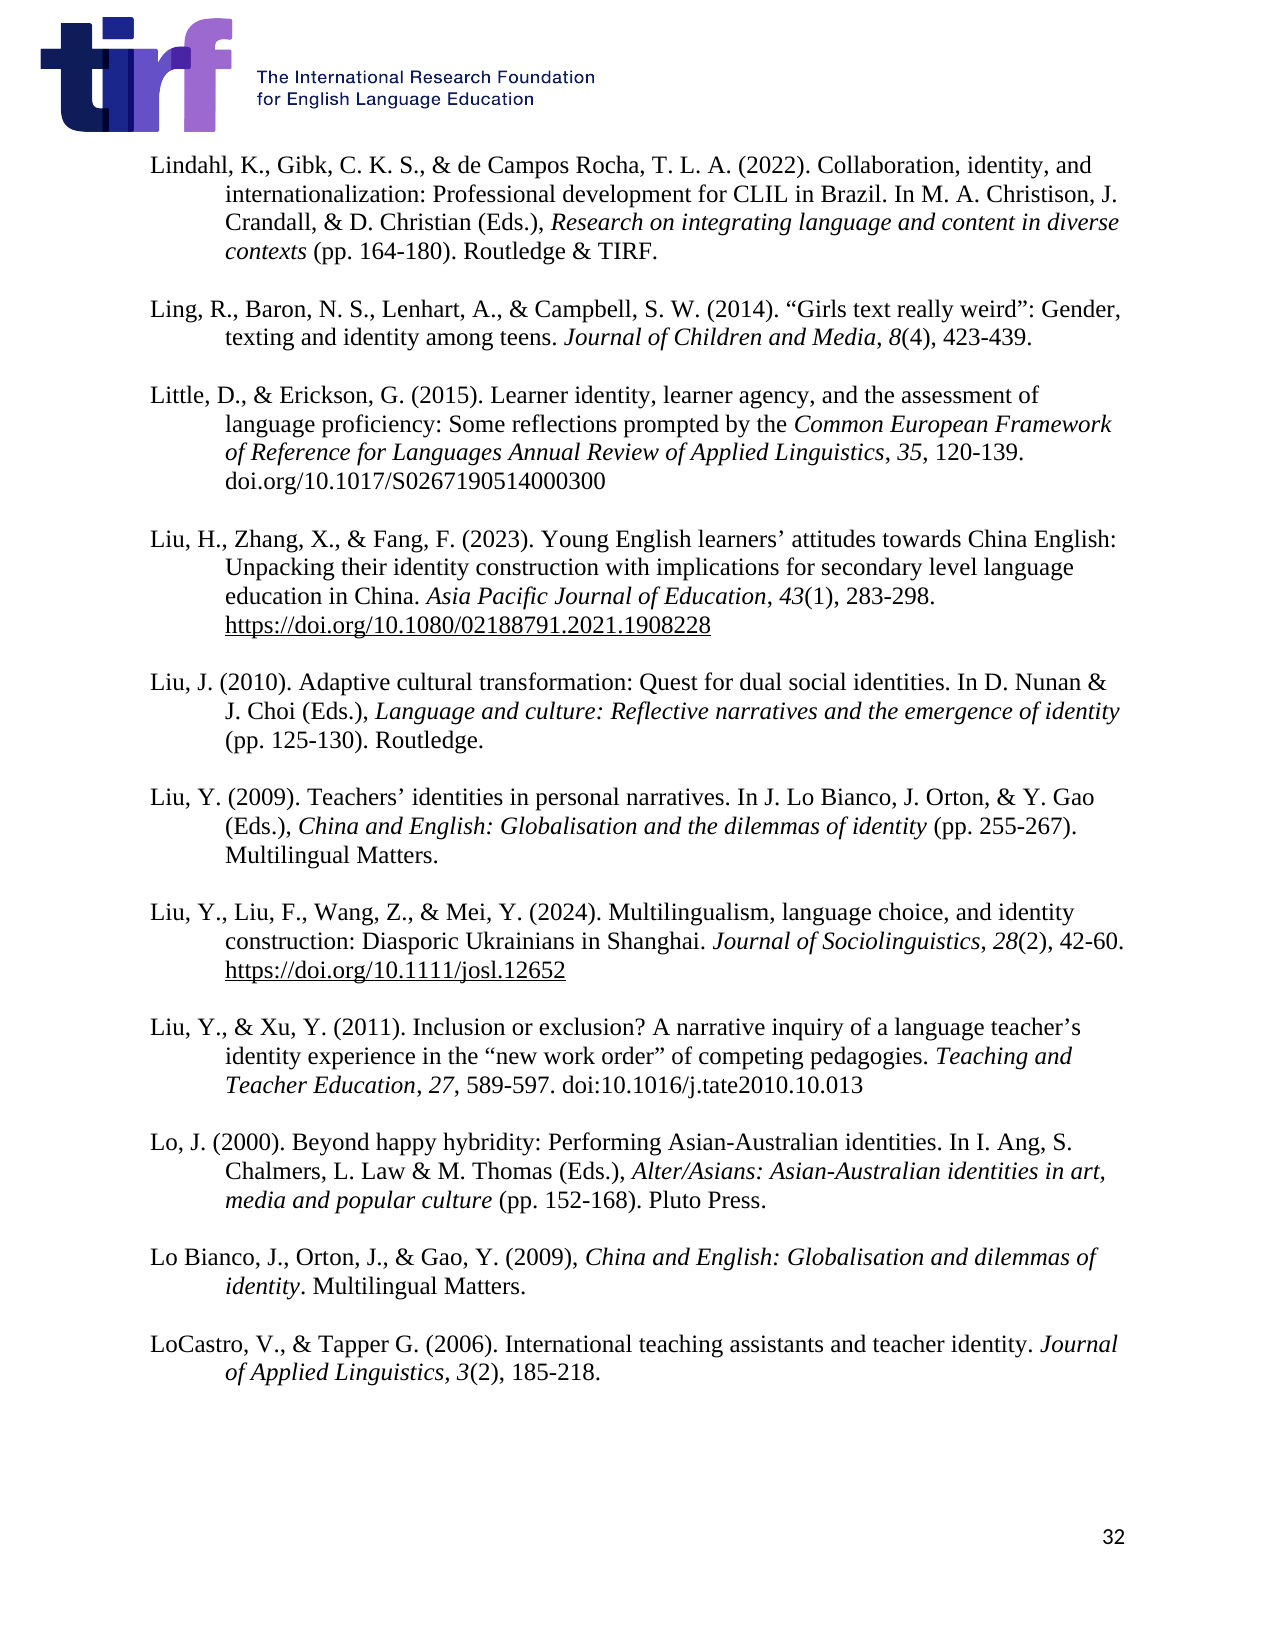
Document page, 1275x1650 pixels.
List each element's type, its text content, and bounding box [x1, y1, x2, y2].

text Lindahl, K., Gibk, C. K. S., & de Campos Rocha, T. L. A. (2022). Collaboration, identity, and internationalization: Professional development for CLIL in Brazil. In M. A. Christison, J. Crandall, & D. Christian (Eds.), Research on integrating language and content in diverse contexts (pp. 164-180). Routledge & TIRF. [150, 150, 1125, 265]
text Lo, J. (2000). Beyond happy hybridity: Performing Asian-Australian identities. In I. Ang, S. Chalmers, L. Law & M. Thomas (Eds.), Alter/Asians: Asian-Australian identities in art, media and popular culture (pp. 152-168). Pluto Press. [150, 1127, 1125, 1214]
text Little, D., & Erickson, G. (2015). Learner identity, learner agency, and the assessment of language proficiency: Some reflections prompted by the Common European Framework of Reference for Languages Annual Review of Applied Linguistics, 35, 120-139. doi.org/10.1017/S0267190514000300 [150, 380, 1125, 495]
text Liu, Y. (2009). Teachers’ identities in personal narratives. In J. Lo Bianco, J. Orton, & Y. Gao (Eds.), China and English: Globalisation and the dilemmas of identity (pp. 255-267). Multilingual Matters. [150, 782, 1125, 869]
text Liu, J. (2010). Adaptive cultural transformation: Quest for dual social identities. In D. Nunan & J. Choi (Eds.), Language and culture: Reflective narratives and the emergence of identity (pp. 125-130). Routledge. [150, 667, 1125, 754]
text Lo Bianco, J., Orton, J., & Gao, Y. (2009), China and English: Globalisation and dilemmas of identity. Multilingual Matters. [150, 1242, 1125, 1300]
text Ling, R., Baron, N. S., Lenhart, A., & Campbell, S. W. (2014). “Girls text really weird”: Gender, texting and identity among teens. Journal of Children and Media, 8(4), 423-439. [150, 294, 1125, 351]
text Liu, Y., Liu, F., Wang, Z., & Mei, Y. (2024). Multilingualism, language choice, and identity construction: Diasporic Ukrainians in Shanghai. Journal of Sociolinguistics, 28(2), 42-60. https://doi.org/10.1111/josl.12652 [150, 897, 1125, 984]
text Liu, Y., & Xu, Y. (2011). Inclusion or exclusion? A narrative inquiry of a language teacher’s identity experience in the “new work order” of competing pedagogies. Teaching and Teacher Education, 27, 589-597. doi:10.1016/j.tate2010.10.013 [150, 1012, 1125, 1099]
text Liu, H., Zhang, X., & Fang, F. (2023). Young English learners’ attitudes towards China English: Unpacking their identity construction with implications for secondary level language education in China. Asia Pacific Journal of Education, 43(1), 283-298. https://doi.org/10.1080/02188791.2021.1908228 [150, 524, 1125, 639]
text LoCastro, V., & Tapper G. (2006). International teaching assistants and teacher identity. Journal of Applied Linguistics, 3(2), 185-218. [150, 1329, 1125, 1386]
picture [40, 17, 601, 132]
